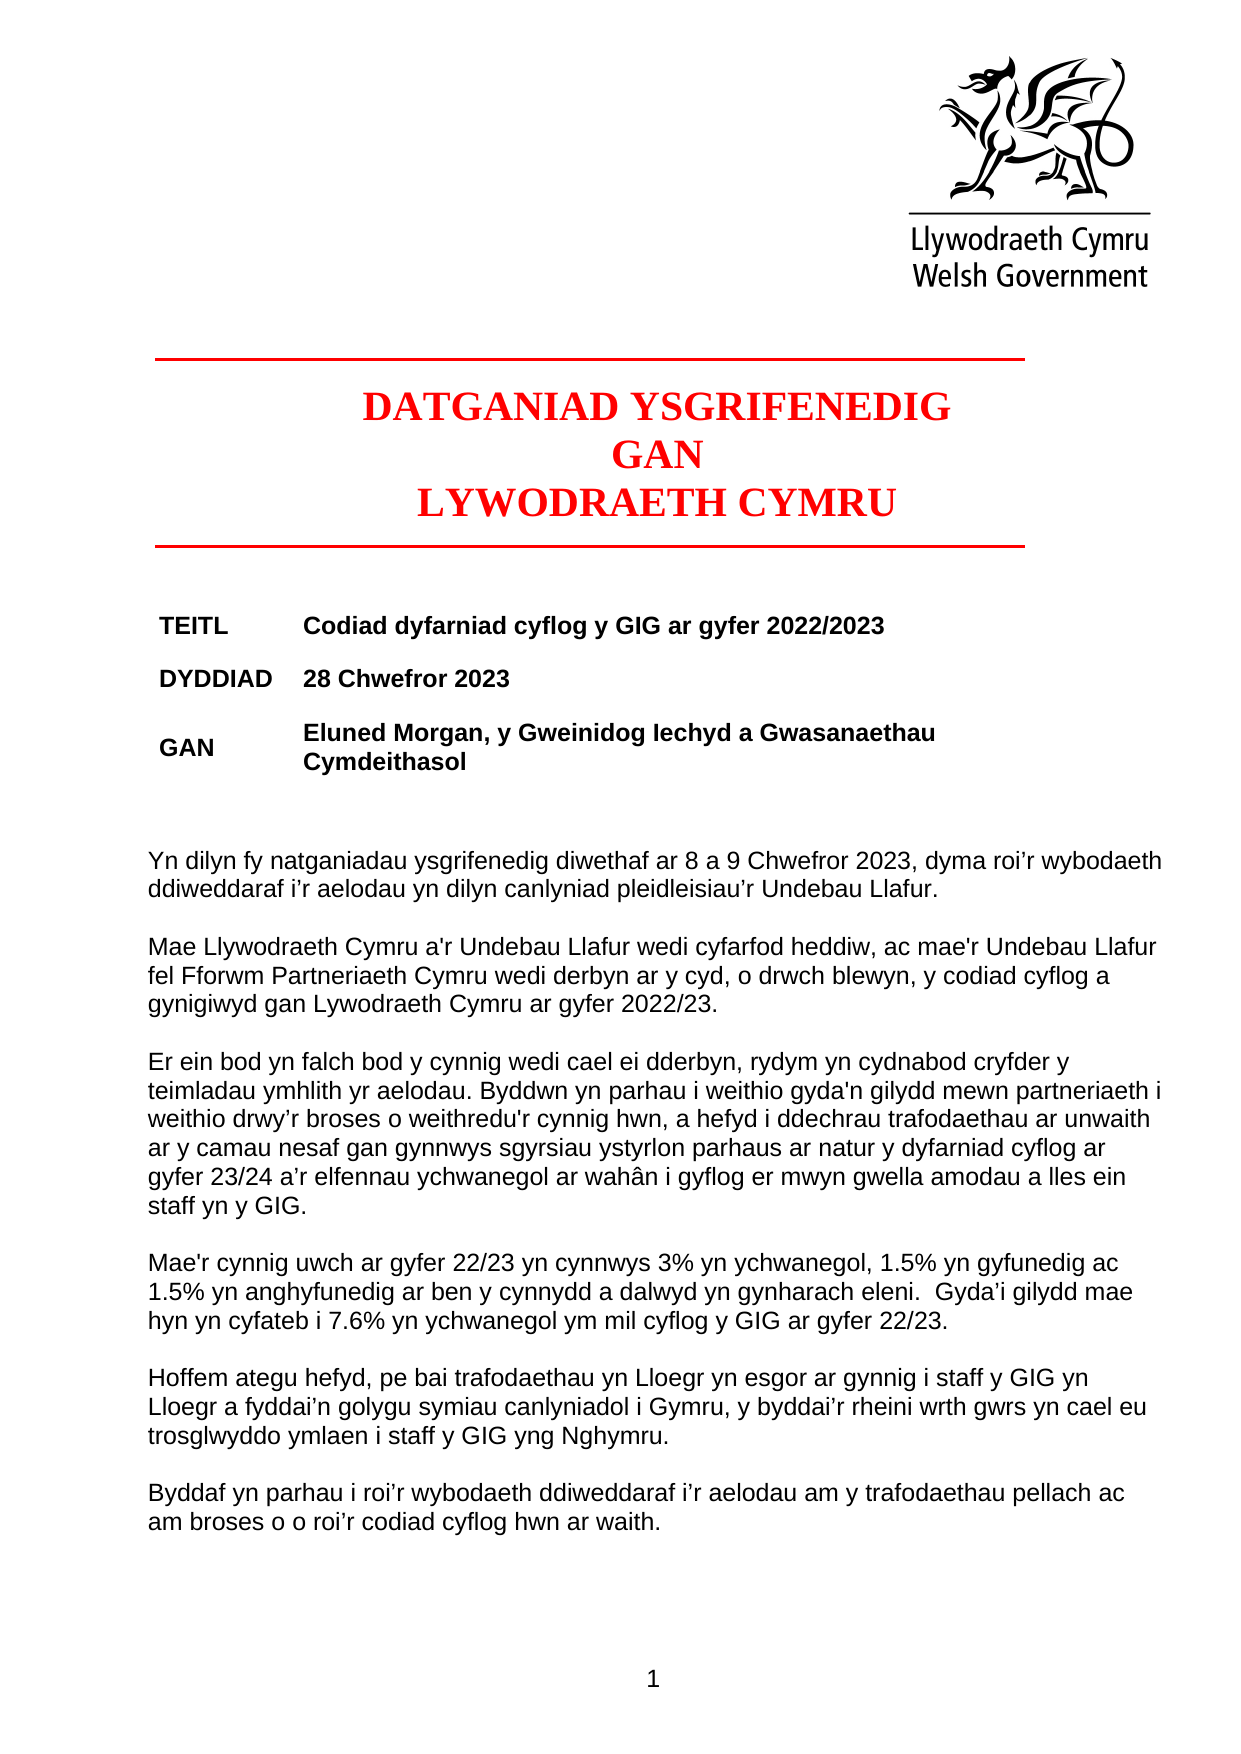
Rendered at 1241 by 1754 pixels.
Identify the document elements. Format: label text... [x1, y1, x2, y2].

subtitle DATGANIAD YSGRIFENEDIG [148, 382, 1166, 430]
picture [908, 56, 1151, 287]
subtitle LYWODRAETH CYMRU [148, 478, 1166, 526]
table_header Codiad dyfarniad cyflog y GIG ar gyfer 2022/2023 [292, 557, 1089, 652]
text Mae Llywodraeth Cymru a'r Undebau Llafur wedi cyfarfod heddiw, ac mae'r Undebau Llafur fel Fforwm Partneriaeth Cymru wedi derbyn ar y cyd, o drwch blewyn, y codiad cyflog a gynigiwyd gan Lywodraeth Cymru ar gyfer 2022/23. [148, 932, 1166, 1018]
text Hoffem ategu hefyd, pe bai trafodaethau yn Lloegr yn esgor ar gynnig i staff y GIG yn Lloegr a fyddai’n golygu symiau canlyniadol i Gymru, y byddai’r rheini wrth gwrs yn cael eu trosglwyddo ymlaen i staff y GIG yng Nghymru. [148, 1363, 1166, 1449]
text Byddaf yn parhau i roi’r wybodaeth ddiweddaraf i’r aelodau am y trafodaethau pellach ac am broses o o roi’r codiad cyflog hwn ar waith. [148, 1478, 1166, 1536]
table_cell Eluned Morgan, y Gweinidog Iechyd a Gwasanaethau Cymdeithasol [292, 706, 1089, 788]
text Yn dilyn fy natganiadau ysgrifenedig diwethaf ar 8 a 9 Chwefror 2023, dyma roi’r wybodaeth ddiweddaraf i’r aelodau yn dilyn canlyniad pleidleisiau’r Undebau Llafur. [148, 846, 1166, 903]
subtitle GAN [148, 430, 1166, 478]
table_cell DYDDIAD [148, 652, 292, 706]
table_cell 28 Chwefror 2023 [292, 652, 1089, 706]
table_header TEITL [148, 557, 292, 652]
text Mae'r cynnig uwch ar gyfer 22/23 yn cynnwys 3% yn ychwanegol, 1.5% yn gyfunedig ac 1.5% yn anghyfunedig ar ben y cynnydd a dalwyd yn gynharach eleni. Gyda’i gilydd mae hyn yn cyfateb i 7.6% yn ychwanegol ym mil cyflog y GIG ar gyfer 22/23. [148, 1248, 1166, 1334]
text Er ein bod yn falch bod y cynnig wedi cael ei dderbyn, rydym yn cydnabod cryfder y teimladau ymhlith yr aelodau. Byddwn yn parhau i weithio gyda'n gilydd mewn partneriaeth i weithio drwy’r broses o weithredu'r cynnig hwn, a hefyd i ddechrau trafodaethau ar unwaith ar y camau nesaf gan gynnwys sgyrsiau ystyrlon parhaus ar natur y dyfarniad cyflog ar gyfer 23/24 a’r elfennau ychwanegol ar wahân i gyflog er mwyn gwella amodau a lles ein staff yn y GIG. [148, 1047, 1166, 1219]
table_cell GAN [148, 706, 292, 788]
